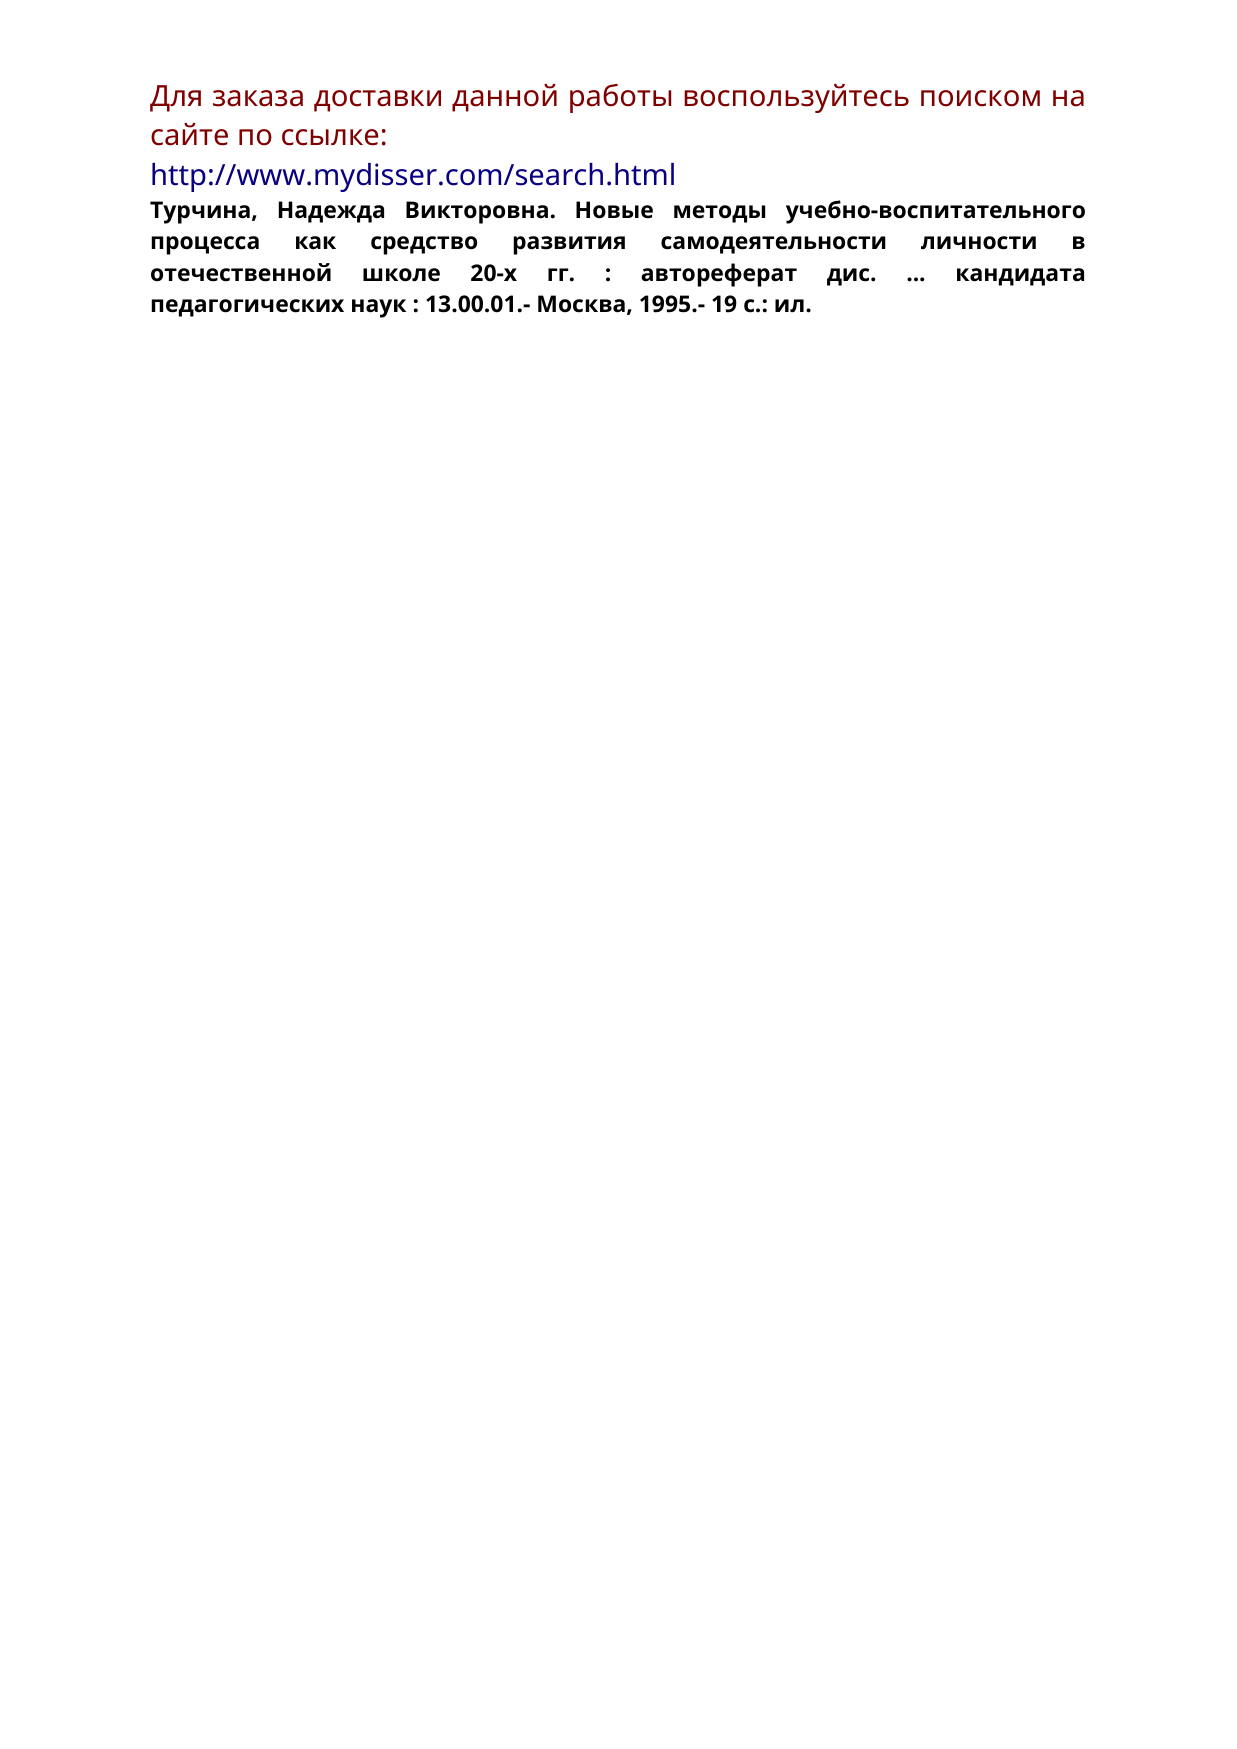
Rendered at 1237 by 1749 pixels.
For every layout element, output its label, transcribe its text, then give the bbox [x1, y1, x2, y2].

text Турчина, Надежда Викторовна. Новые методы учебно-воспитательного процесса как средство развития самодеятельности личности в отечественной школе 20-х гг. : автореферат дис. ... кандидата педагогических наук : 13.00.01.- Москва, 1995.- 19 с.: ил. [150, 194, 1086, 319]
